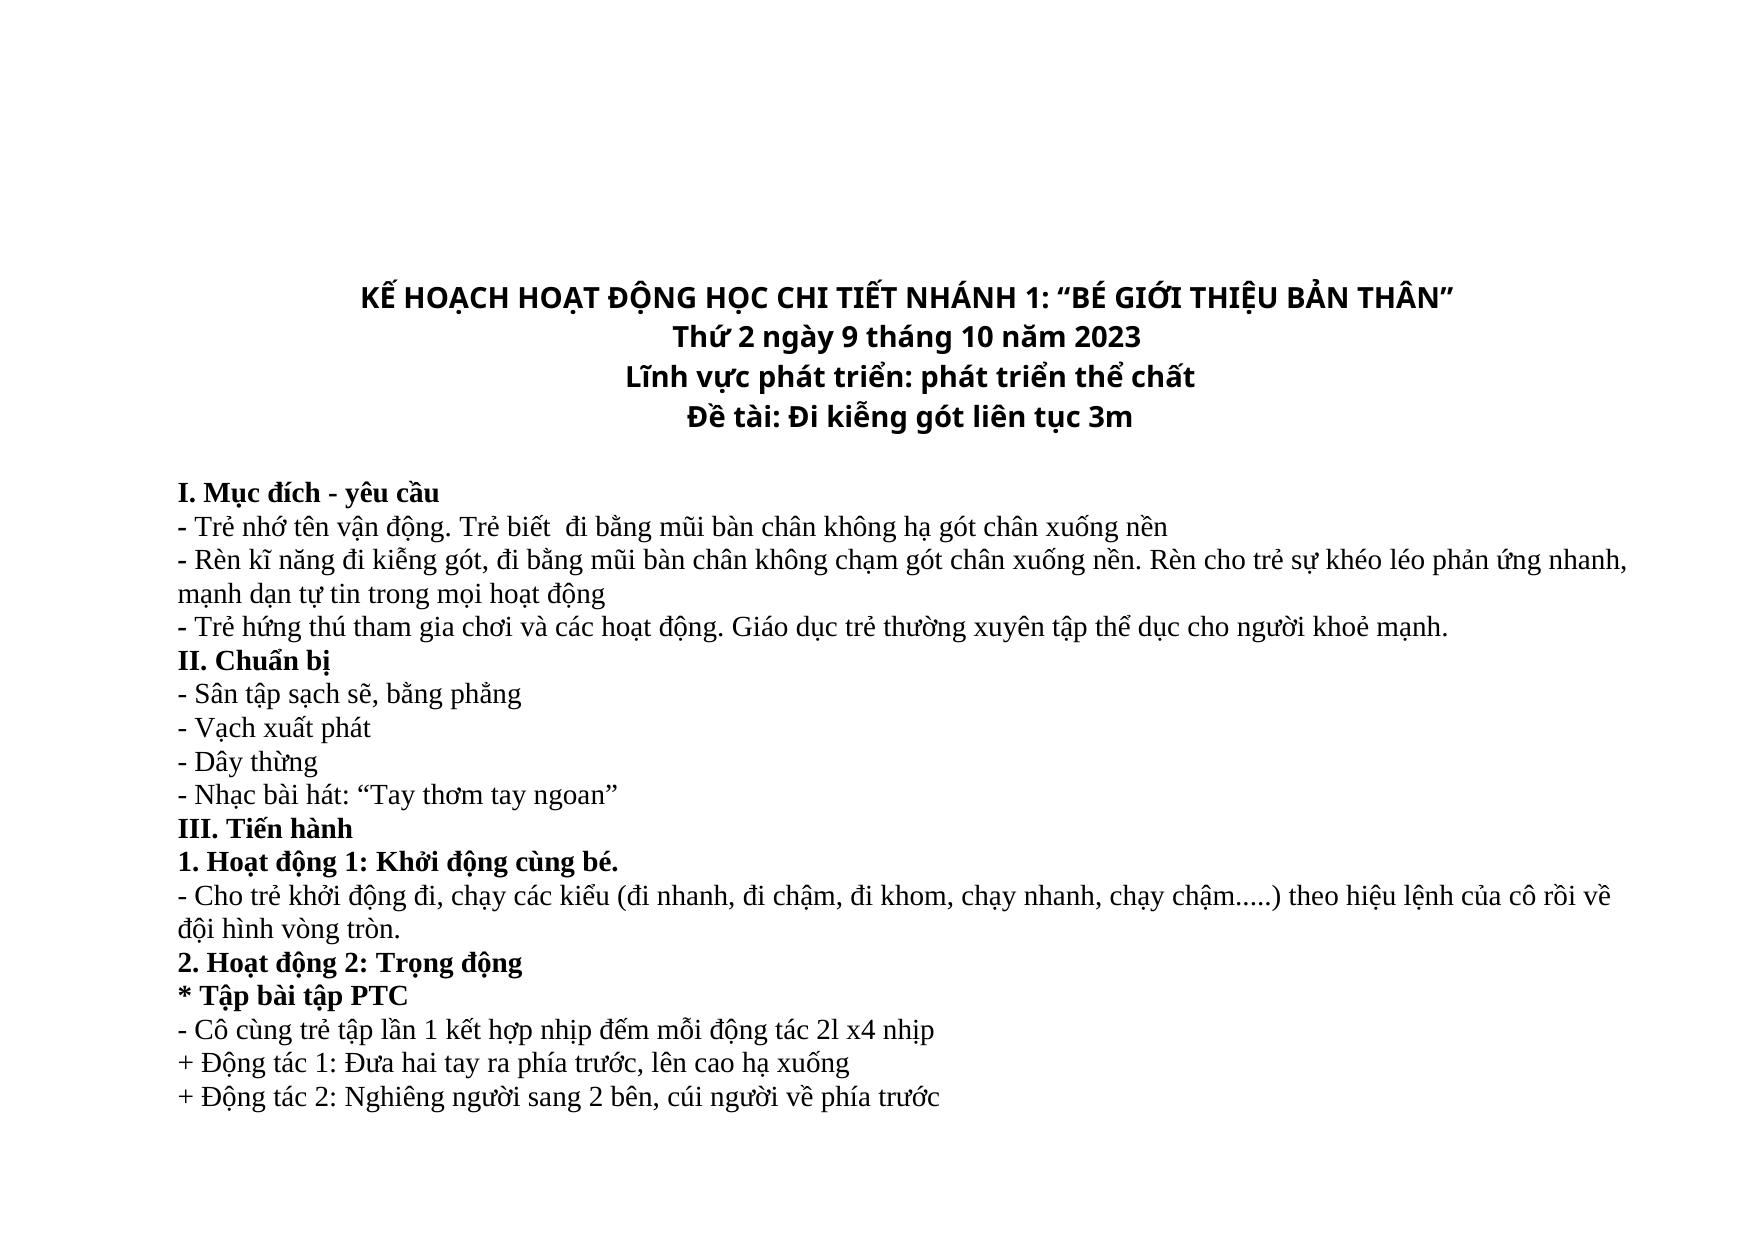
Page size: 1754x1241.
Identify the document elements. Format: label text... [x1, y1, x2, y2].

text Đề tài: Đi kiễng gót liên tục 3m [177, 396, 1636, 436]
text II. Chuẩn bị [102, 643, 1636, 677]
text - Cho trẻ khởi động đi, chạy các kiểu (đi nhanh, đi chậm, đi khom, chạy nhanh, chạy chậm.....) theo hiệu lệnh của cô rồi về đội hình vòng tròn. [177, 878, 1636, 945]
text - Sân tập sạch sẽ, bằng phẳng [177, 677, 1636, 710]
text 2. Hoạt động 2: Trọng động [177, 945, 1636, 978]
text - Rèn kĩ năng đi kiễng gót, đi bằng mũi bàn chân không chạm gót chân xuống nền. Rèn cho trẻ sự khéo léo phản ứng nhanh, mạnh dạn tự tin trong mọi hoạt động [177, 542, 1636, 609]
text - Nhạc bài hát: “Tay thơm tay ngoan” [102, 777, 1636, 811]
text * Tập bài tập PTC [177, 978, 1636, 1012]
text - Vạch xuất phát [177, 710, 1636, 744]
text - Trẻ hứng thú tham gia chơi và các hoạt động. Giáo dục trẻ thường xuyên tập thể dục cho người khoẻ mạnh. [177, 609, 1636, 643]
text - Trẻ nhớ tên vận động. Trẻ biết đi bằng mũi bàn chân không hạ gót chân xuống nền [177, 509, 1636, 542]
text I. Mục đích - yêu cầu [102, 475, 1636, 509]
text KẾ HOẠCH HOẠT ĐỘNG HỌC CHI TIẾT NHÁNH 1: “BÉ GIỚI THIỆU BẢN THÂN” [177, 277, 1636, 317]
text - Dây thừng [177, 744, 1636, 777]
text + Động tác 1: Đưa hai tay ra phía trước, lên cao hạ xuống [177, 1046, 1636, 1079]
text 1. Hoạt động 1: Khởi động cùng bé. [102, 844, 1636, 878]
text + Động tác 2: Nghiêng người sang 2 bên, cúi người về phía trước [177, 1079, 1636, 1113]
text Thứ 2 ngày 9 tháng 10 năm 2023 [177, 317, 1636, 356]
text Lĩnh vực phát triển: phát triển thể chất [177, 356, 1636, 396]
text - Cô cùng trẻ tập lần 1 kết hợp nhịp đếm mỗi động tác 2l x4 nhịp [177, 1012, 1636, 1046]
text III. Tiến hành [102, 811, 1636, 844]
